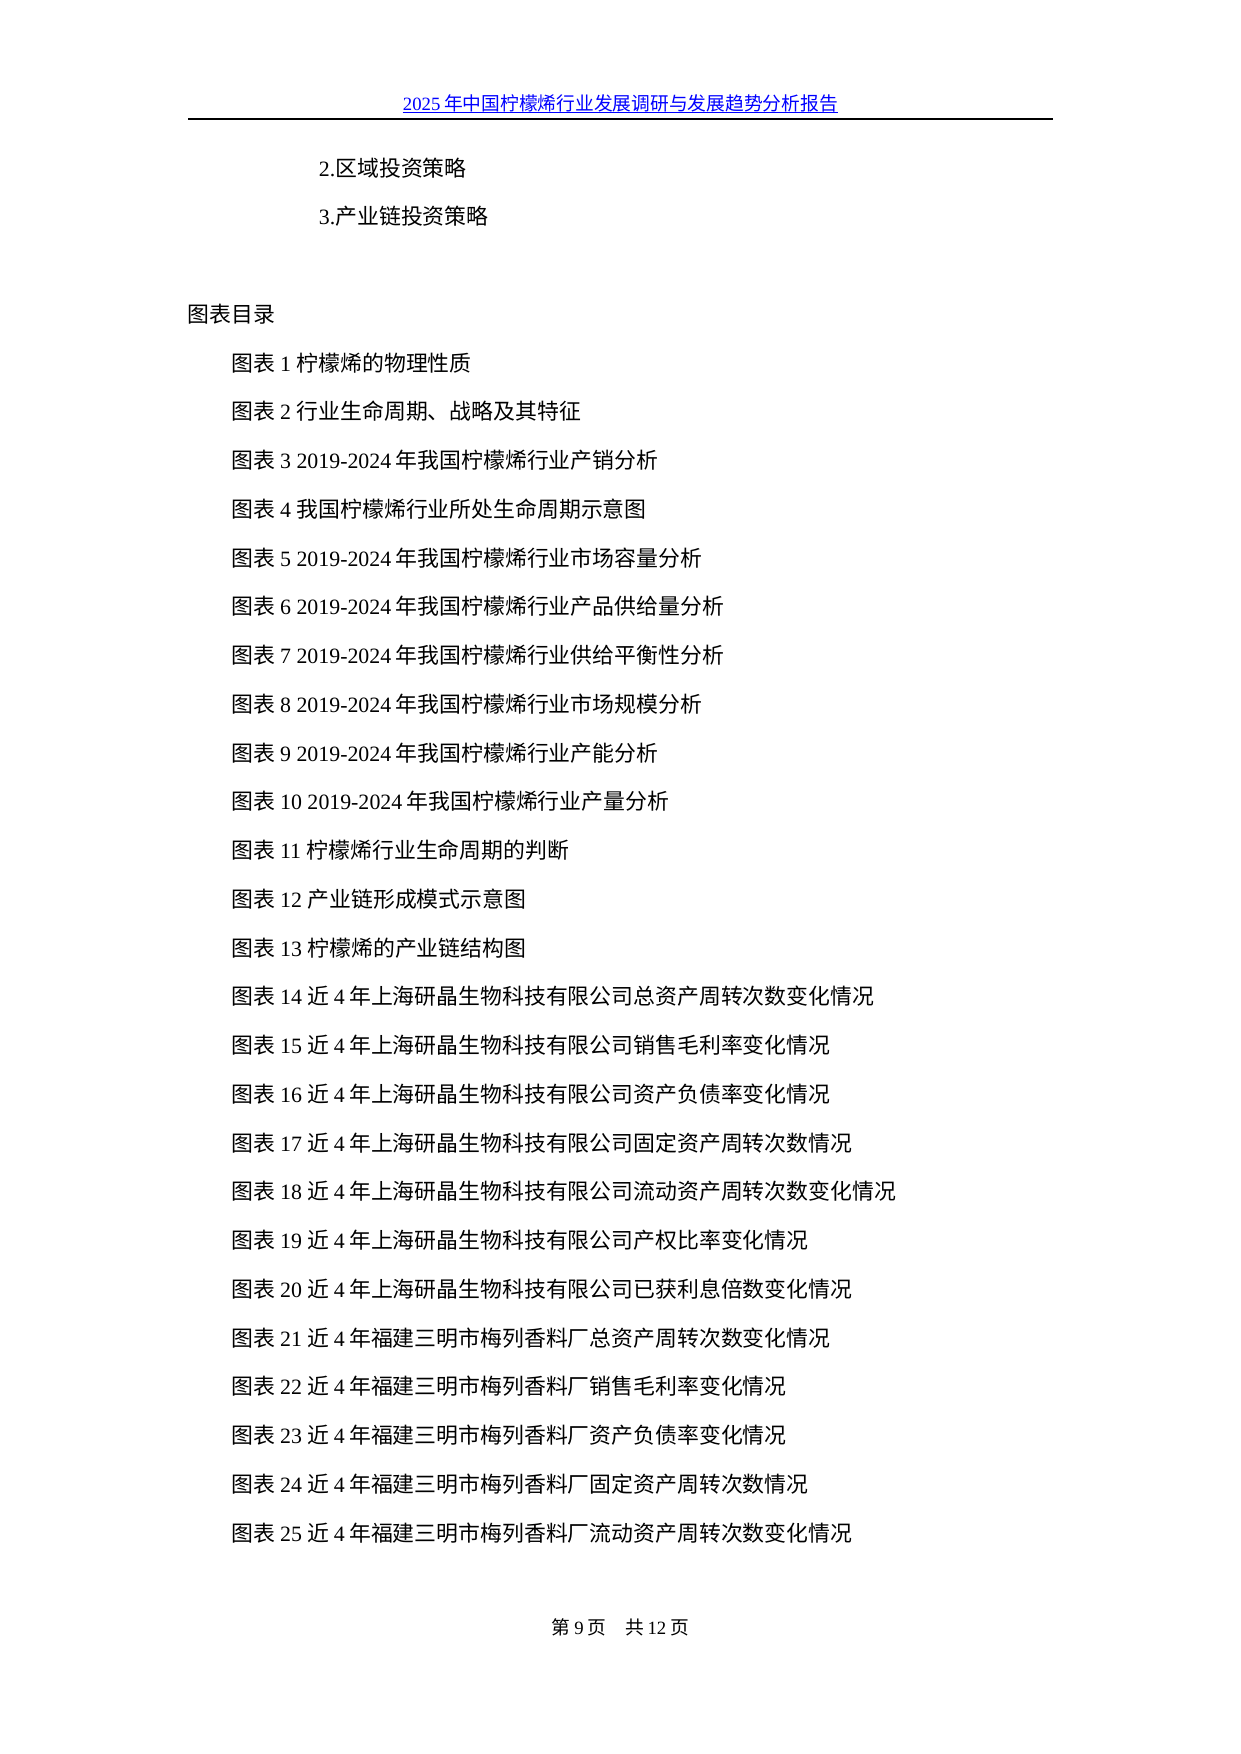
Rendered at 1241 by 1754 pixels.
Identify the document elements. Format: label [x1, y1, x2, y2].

text [187, 150, 1053, 1548]
